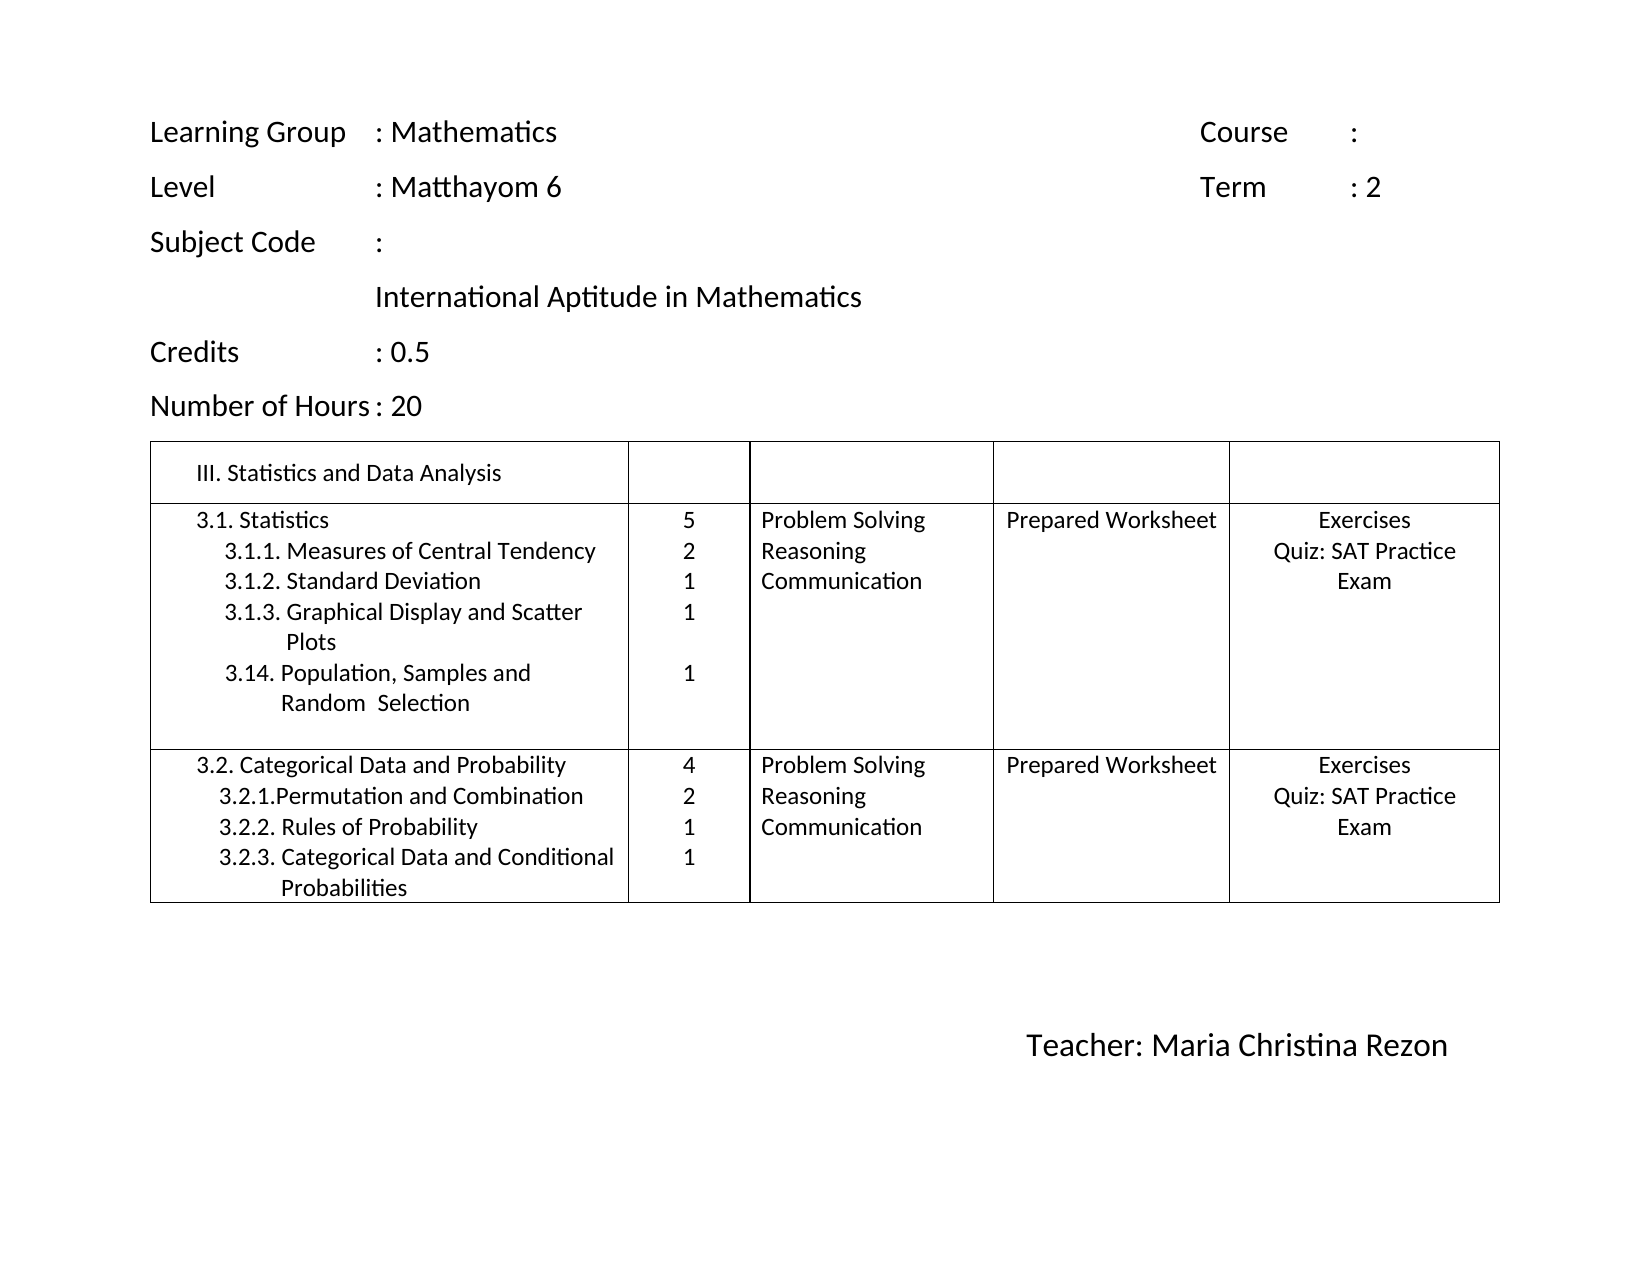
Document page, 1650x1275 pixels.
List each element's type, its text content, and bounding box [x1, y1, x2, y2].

table_cell 4 2 1 1 [629, 750, 749, 902]
text Teacher: Maria Christina Rezon [900, 1024, 1500, 1065]
text Subject Code : [150, 222, 1500, 260]
table_cell Prepared Worksheet [994, 750, 1229, 902]
table_header [994, 442, 1229, 503]
text Credits : 0.5 [150, 332, 1500, 370]
text Level : Matthayom 6 Term : 2 [150, 167, 1500, 205]
table_header III. Statistics and Data Analysis [151, 442, 628, 503]
table_cell Exercises Quiz: SAT Practice Exam [1230, 504, 1499, 748]
table_cell 3.1. Statistics 3.1.1. Measures of Central Tendency 3.1.2. Standard Deviation 3.1.3. Graphical Display and Scatter Plots 3.14. Population, Samples and Random Selection [151, 504, 628, 748]
text Learning Group : Mathematics Course : [150, 112, 1500, 151]
text International Aptitude in Mathematics [300, 277, 1500, 315]
table_header [629, 442, 749, 503]
table_cell Problem Solving Reasoning Communication [751, 504, 993, 748]
table_cell 3.2. Categorical Data and Probability 3.2.1.Permutation and Combination 3.2.2. Rules of Probability 3.2.3. Categorical Data and Conditional Probabilities [151, 750, 628, 902]
text Number of Hours : 20 [150, 386, 1500, 424]
table_cell Prepared Worksheet [994, 504, 1229, 748]
table_cell 5 2 1 1 1 [629, 504, 749, 748]
table_header [1230, 442, 1499, 503]
table_header [751, 442, 993, 503]
table_cell Problem Solving Reasoning Communication [751, 750, 993, 902]
table_cell Exercises Quiz: SAT Practice Exam [1230, 750, 1499, 902]
